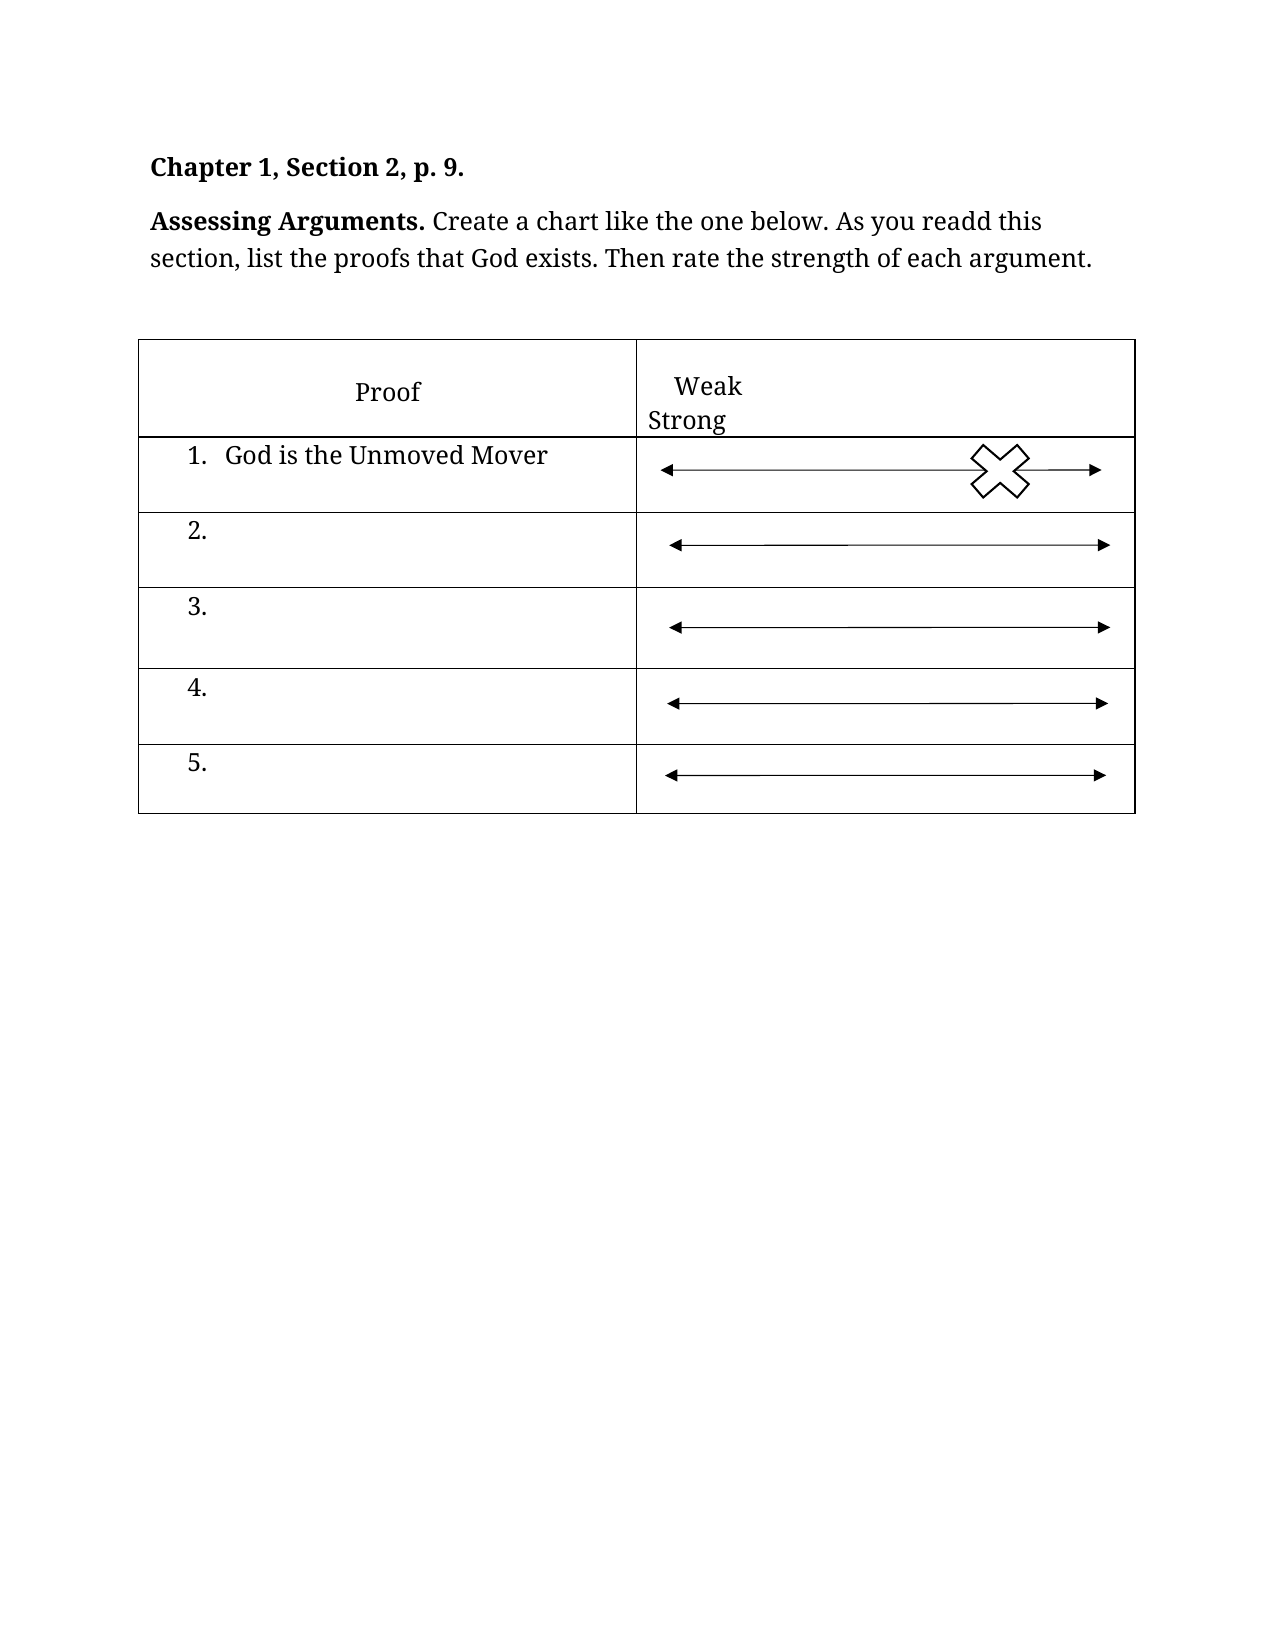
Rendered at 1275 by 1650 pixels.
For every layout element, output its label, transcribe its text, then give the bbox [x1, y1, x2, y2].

table_cell [139, 513, 636, 587]
table_cell [637, 588, 1134, 668]
table_cell [637, 438, 1134, 512]
table_cell [139, 669, 636, 744]
table_cell [637, 745, 1134, 813]
table_cell [637, 513, 1134, 587]
table_header Weak Strong [637, 340, 1134, 436]
table_cell God is the Unmoved Mover [139, 438, 636, 512]
table_cell [139, 745, 636, 813]
table_cell [637, 669, 1134, 744]
text Chapter 1, Section 2, p. 9. [150, 150, 1125, 184]
table_cell [139, 588, 636, 668]
table_header Proof [139, 340, 636, 436]
text Assessing Arguments. Create a chart like the one below. As you readd this section, list the proofs that God exists. Then rate the strength of each argument. [150, 203, 1125, 274]
